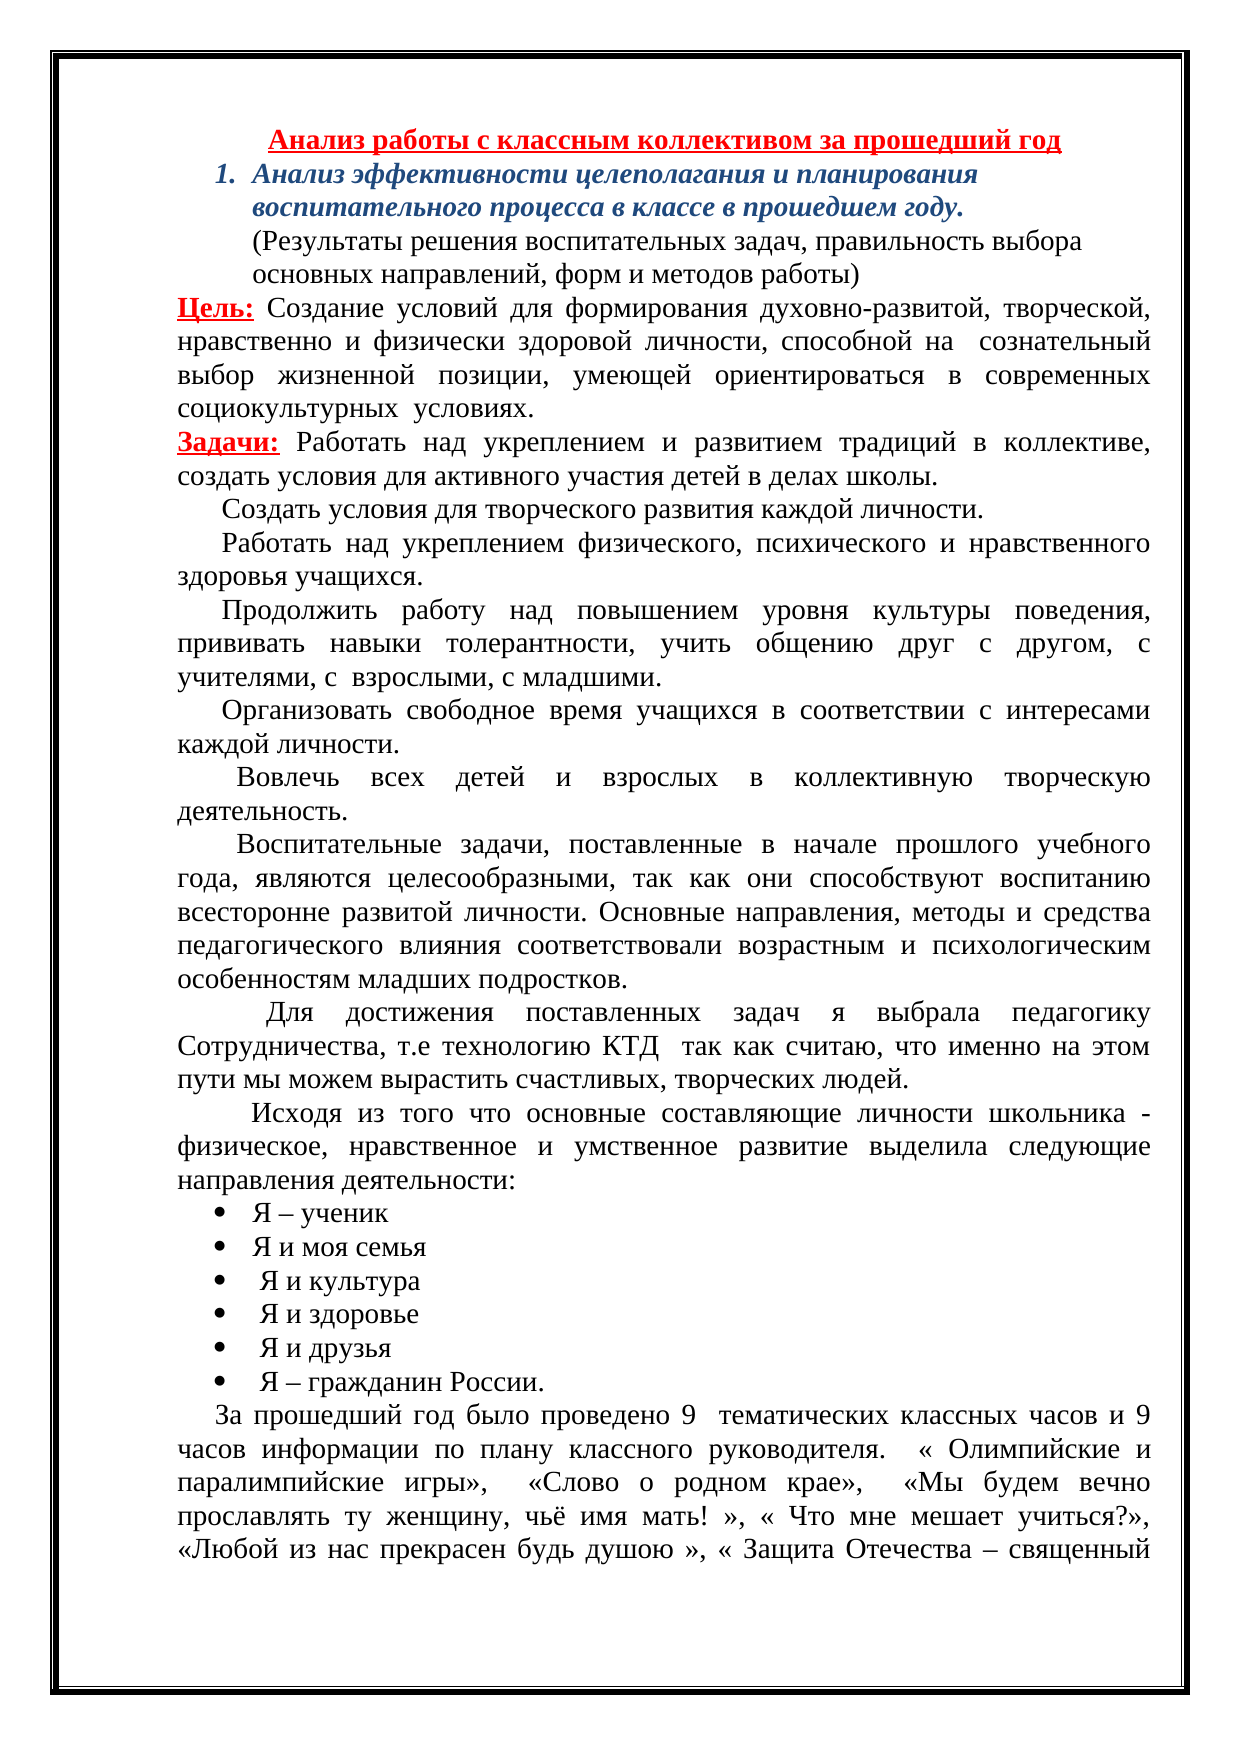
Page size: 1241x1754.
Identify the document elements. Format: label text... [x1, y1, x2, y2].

text Исходя из того что основные составляющие личности школьника - физическое, нравственное и умственное развитие выделила следующие направления деятельности: [177, 1095, 1152, 1196]
list (Результаты решения воспитательных задач, правильность выбора основных направлений, форм и методов работы) [252, 223, 1152, 290]
list Я – ученик [214, 1196, 1152, 1229]
text Организовать свободное время учащихся в соответствии с интересами каждой личности. [177, 692, 1152, 759]
text Цель: Создание условий для формирования духовно-развитой, творческой, нравственно и физически здоровой личности, способной на сознательный выбор жизненной позиции, умеющей ориентироваться в современных социокультурных условиях. [177, 290, 1152, 424]
list Я и культура [214, 1263, 1152, 1296]
list Я и моя семья [214, 1229, 1152, 1263]
text Продолжить работу над повышением уровня культуры поведения, прививать навыки толерантности, учить общению друг с другом, с учителями, с взрослыми, с младшими. [177, 592, 1152, 692]
text Создать условия для творческого развития каждой личности. [177, 491, 1152, 525]
list Я – гражданин России. [214, 1364, 1152, 1397]
list Анализ эффективности целеполагания и планирования воспитательного процесса в классе в прошедшем году. [214, 156, 1152, 223]
text Задачи: Работать над укреплением и развитием традиций в коллективе, создать условия для активного участия детей в делах школы. [177, 424, 1152, 491]
text Вовлечь всех детей и взрослых в коллективную творческую деятельность. [177, 759, 1152, 827]
list Я и друзья [214, 1330, 1152, 1364]
list Я и здоровье [214, 1296, 1152, 1330]
text Для достижения поставленных задач я выбрала педагогику Сотрудничества, т.е технологию КТД так как считаю, что именно на этом пути мы можем вырастить счастливых, творческих людей. [177, 994, 1152, 1095]
text Анализ работы с классным коллективом за прошедший год [177, 122, 1152, 156]
text Воспитательные задачи, поставленные в начале прошлого учебного года, являются целесообразными, так как они способствуют воспитанию всесторонне развитой личности. Основные направления, методы и средства педагогического влияния соответствовали возрастным и психологическим особенностям младших подростков. [177, 827, 1152, 994]
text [177, 1397, 1152, 1565]
text Работать над укреплением физического, психического и нравственного здоровья учащихся. [177, 525, 1152, 592]
